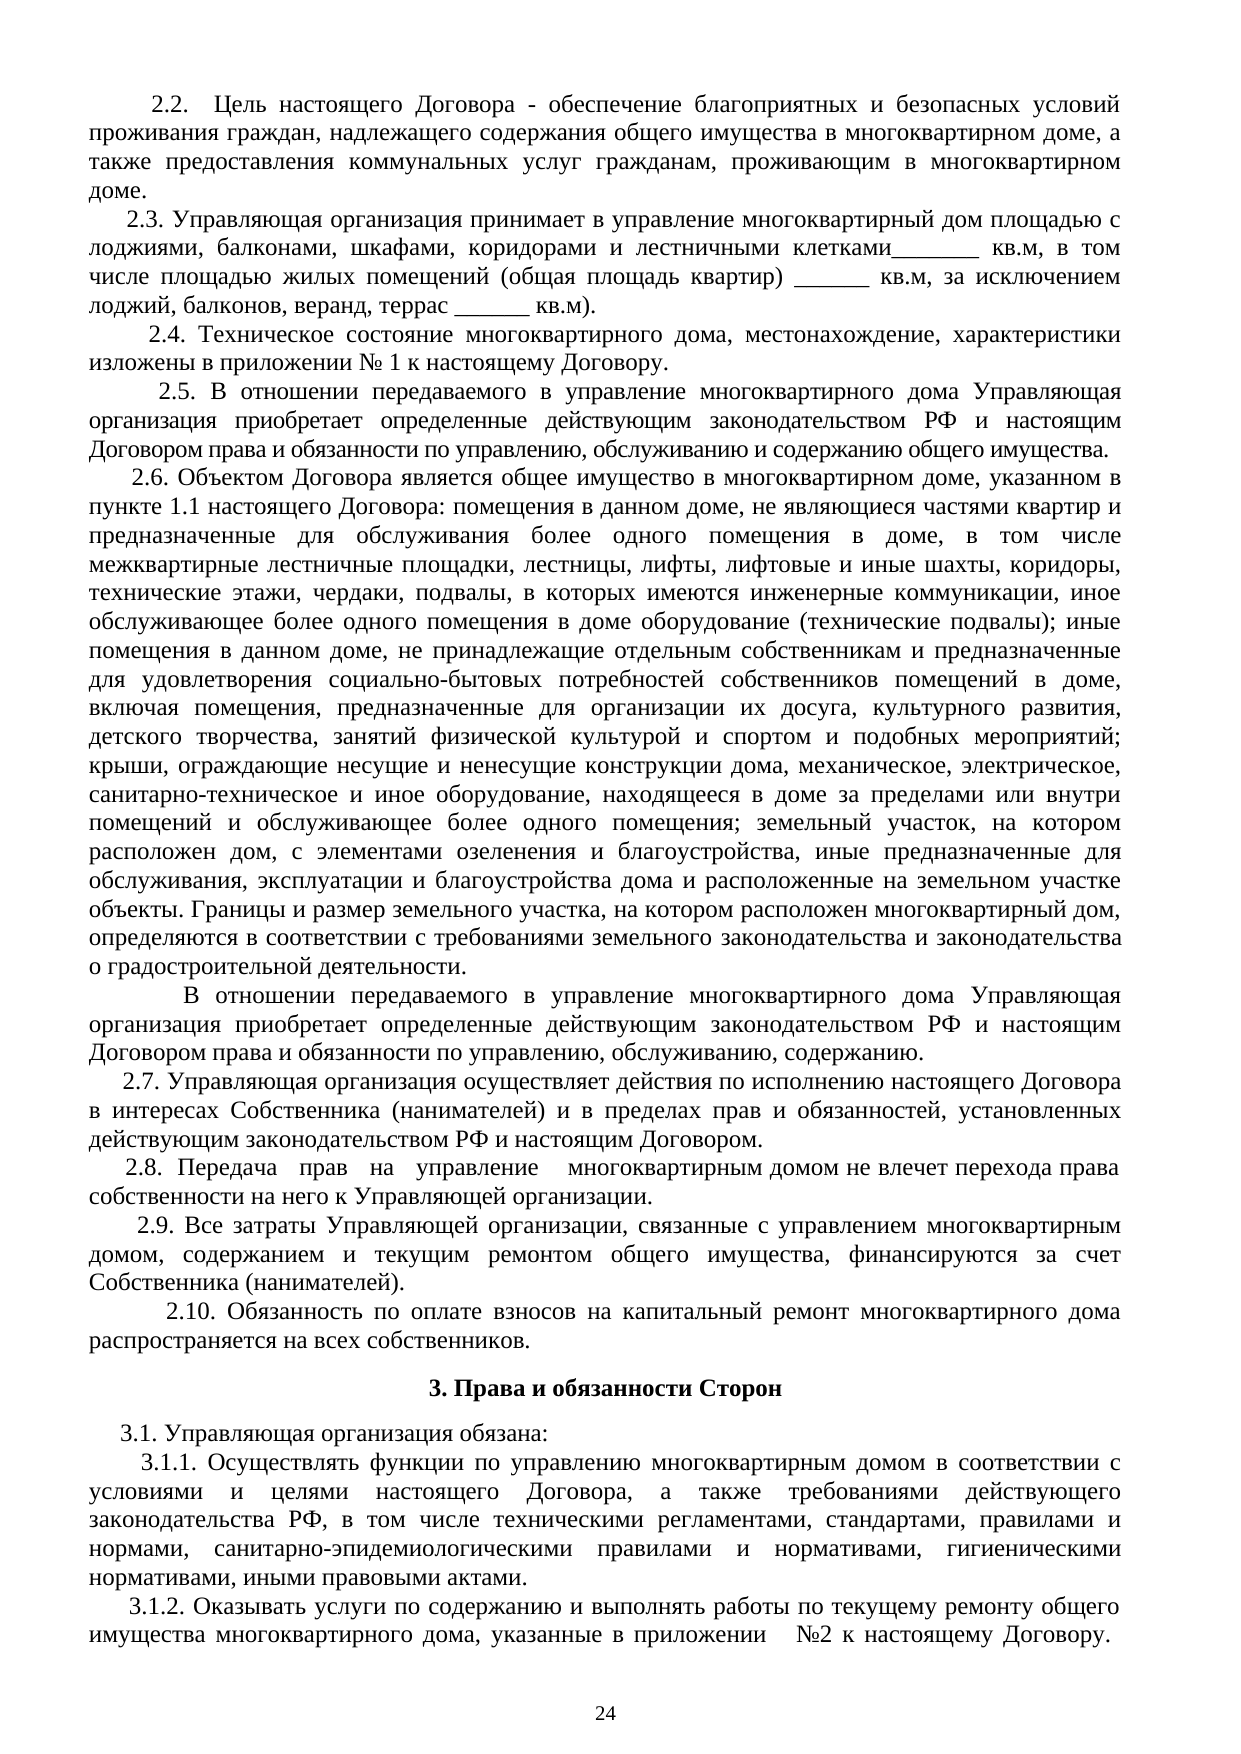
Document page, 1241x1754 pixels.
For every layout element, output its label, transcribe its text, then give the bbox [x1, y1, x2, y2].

text 2.3. Управляющая организация принимает в управление многоквартирный дом площадью с лоджиями, балконами, шкафами, коридорами и лестничными клетками_______ кв.м, в том числе площадью жилых помещений (общая площадь квартир) ______ кв.м, за исключением лоджий, балконов, веранд, террас ______ кв.м). [89, 204, 1122, 319]
text 2.5. В отношении передаваемого в управление многоквартирного дома Управляющая организация приобретает определенные действующим законодательством РФ и настоящим Договором права и обязанности по управлению, обслуживанию и содержанию общего имущества. [89, 376, 1122, 462]
text 2.6. Объектом Договора является общее имущество в многоквартирном доме, указанном в пункте 1.1 настоящего Договора: помещения в данном доме, не являющиеся частями квартир и предназначенные для обслуживания более одного помещения в доме, в том числе межквартирные лестничные площадки, лестницы, лифты, лифтовые и иные шахты, коридоры, технические этажи, чердаки, подвалы, в которых имеются инженерные коммуникации, иное обслуживающее более одного помещения в доме оборудование (технические подвалы); иные помещения в данном доме, не принадлежащие отдельным собственникам и предназначенные для удовлетворения социально-бытовых потребностей собственников помещений в доме, включая помещения, предназначенные для организации их досуга, культурного развития, детского творчества, занятий физической культурой и спортом и подобных мероприятий; крыши, ограждающие несущие и ненесущие конструкции дома, механическое, электрическое, санитарно-техническое и иное оборудование, находящееся в доме за пределами или внутри помещений и обслуживающее более одного помещения; земельный участок, на котором расположен дом, с элементами озеленения и благоустройства, иные предназначенные для обслуживания, эксплуатации и благоустройства дома и расположенные на земельном участке объекты. Границы и размер земельного участка, на котором расположен многоквартирный дом, определяются в соответствии с требованиями земельного законодательства и законодательства о градостроительной деятельности. [89, 462, 1122, 980]
text 3.1.1. Осуществлять функции по управлению многоквартирным домом в соответствии с условиями и целями настоящего Договора, а также требованиями действующего законодательства РФ, в том числе техническими регламентами, стандартами, правилами и нормами, санитарно-эпидемиологическими правилами и нормативами, гигиеническими нормативами, иными правовыми актами. [89, 1447, 1122, 1591]
text 2.10. Обязанность по оплате взносов на капитальный ремонт многоквартирного дома распространяется на всех собственников. [89, 1296, 1122, 1354]
text 2.9. Все затраты Управляющей организации, связанные с управлением многоквартирным домом, содержанием и текущим ремонтом общего имущества, финансируются за счет Собственника (нанимателей). [89, 1210, 1122, 1296]
text 2.8. Передача прав на управление многоквартирным домом не влечет перехода права собственности на него к Управляющей организации. [89, 1152, 1122, 1210]
text В отношении передаваемого в управление многоквартирного дома Управляющая организация приобретает определенные действующим законодательством РФ и настоящим Договором права и обязанности по управлению, обслуживанию, содержанию. [89, 980, 1122, 1066]
text 2.2. Цель настоящего Договора - обеспечение благоприятных и безопасных условий проживания граждан, надлежащего содержания общего имущества в многоквартирном доме, а также предоставления коммунальных услуг гражданам, проживающим в многоквартирном доме. [89, 89, 1122, 204]
text 3. Права и обязанности Сторон [89, 1373, 1122, 1402]
text 3.1. Управляющая организация обязана: [89, 1418, 1122, 1447]
text 2.4. Техническое состояние многоквартирного дома, местонахождение, характеристики изложены в приложении № 1 к настоящему Договору. [89, 319, 1122, 376]
text 2.7. Управляющая организация осуществляет действия по исполнению настоящего Договора в интересах Собственника (нанимателей) и в пределах прав и обязанностей, установленных действующим законодательством РФ и настоящим Договором. [89, 1066, 1122, 1152]
